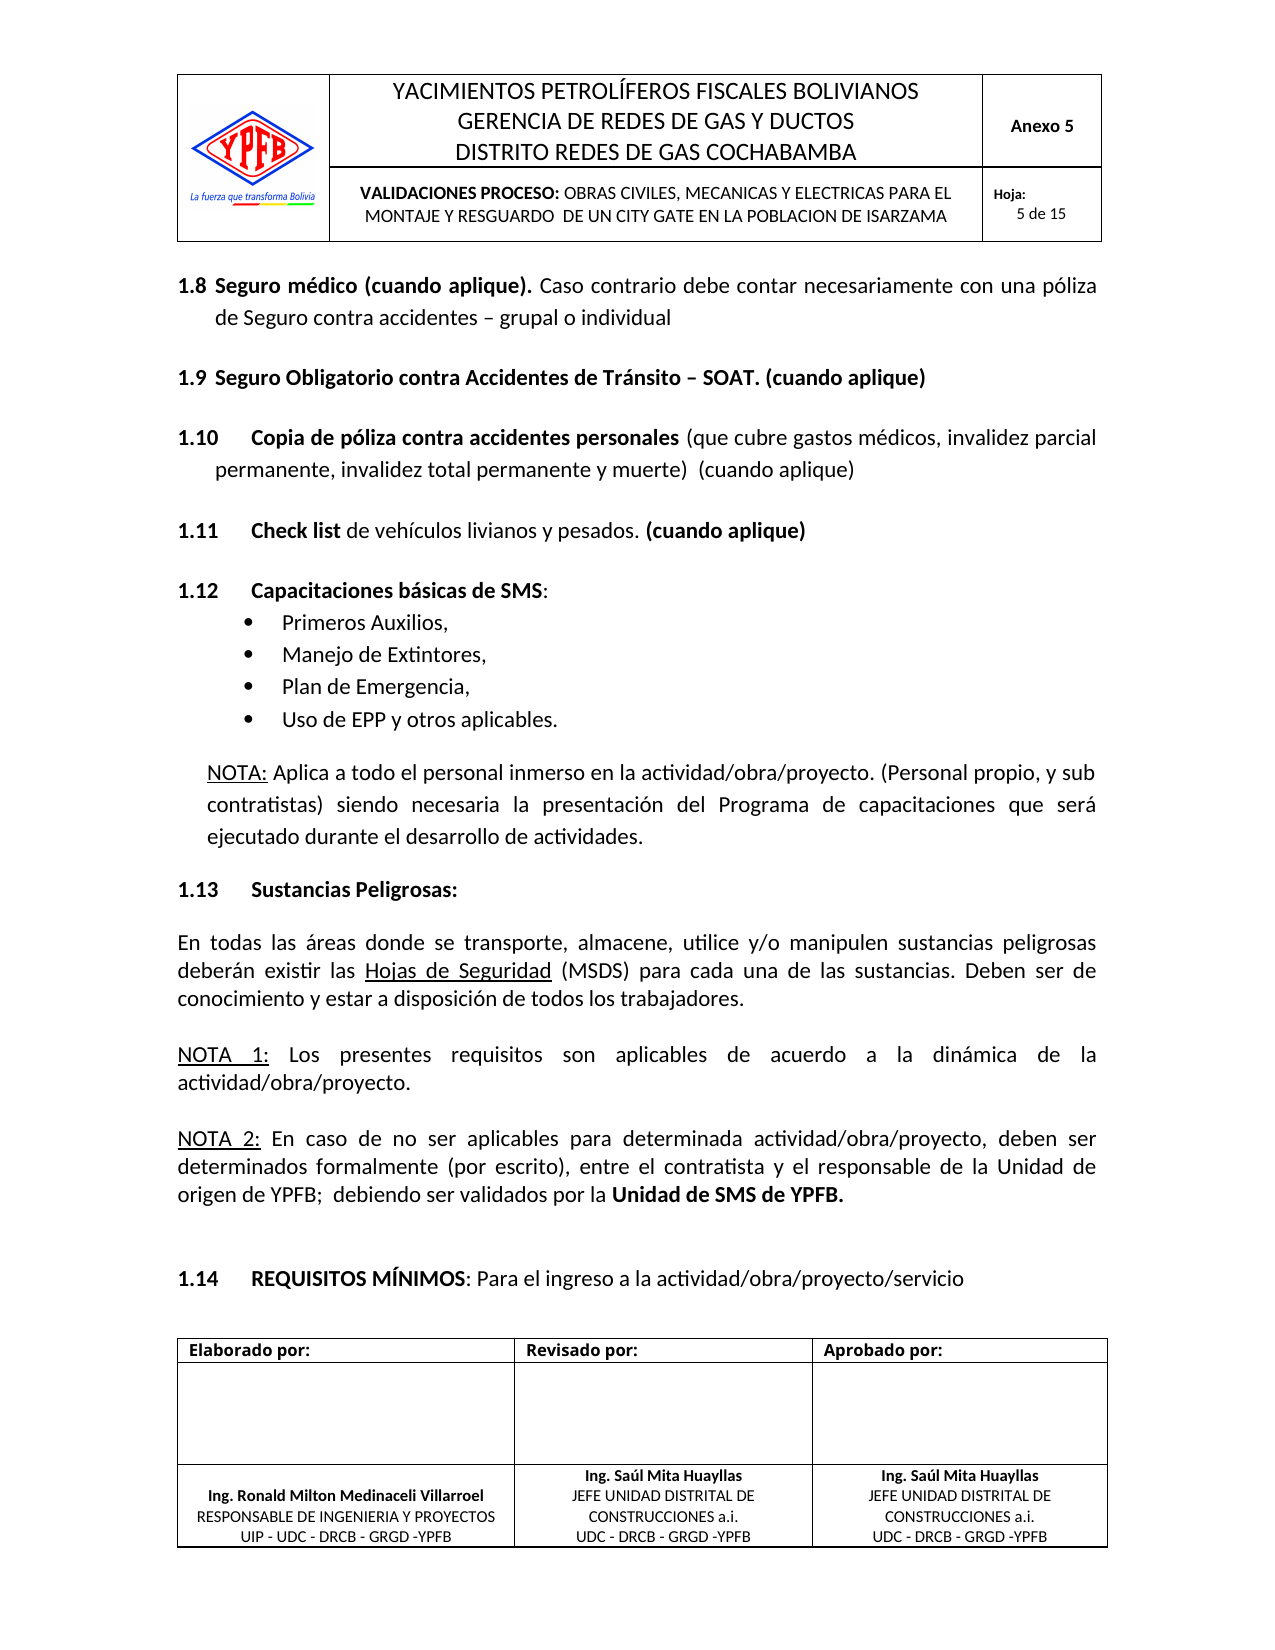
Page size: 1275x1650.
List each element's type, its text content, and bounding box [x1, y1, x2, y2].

list Seguro médico (cuando aplique). Caso contrario debe contar necesariamente con una póliza de Seguro contra accidentes – grupal o individual [177, 271, 1098, 331]
list Manejo de Extintores, [244, 640, 1098, 668]
list Capacitaciones básicas de SMS: [177, 576, 1098, 604]
list REQUISITOS MÍNIMOS: Para el ingreso a la actividad/obra/proyecto/servicio [177, 1264, 1098, 1292]
text NOTA: Aplica a todo el personal inmerso en la actividad/obra/proyecto. (Personal propio, y sub contratistas) siendo necesaria la presentación del Programa de capacitaciones que será ejecutado durante el desarrollo de actividades. [207, 758, 1098, 850]
list Primeros Auxilios, [244, 608, 1098, 636]
list Sustancias Peligrosas: [177, 875, 1098, 903]
text NOTA 1: Los presentes requisitos son aplicables de acuerdo a la dinámica de la actividad/obra/proyecto. [177, 1040, 1098, 1096]
list Uso de EPP y otros aplicables. [244, 705, 1098, 733]
list Plan de Emergencia, [244, 672, 1098, 701]
list Seguro Obligatorio contra Accidentes de Tránsito – SOAT. (cuando aplique) [177, 363, 1098, 391]
text En todas las áreas donde se transporte, almacene, utilice y/o manipulen sustancias peligrosas deberán existir las Hojas de Seguridad (MSDS) para cada una de las sustancias. Deben ser de conocimiento y estar a disposición de todos los trabajadores. [177, 928, 1098, 1012]
list Copia de póliza contra accidentes personales (que cubre gastos médicos, invalidez parcial permanente, invalidez total permanente y muerte) (cuando aplique) [177, 423, 1098, 483]
list Check list de vehículos livianos y pesados. (cuando aplique) [177, 516, 1098, 544]
picture [188, 105, 316, 211]
text NOTA 2: En caso de no ser aplicables para determinada actividad/obra/proyecto, deben ser determinados formalmente (por escrito), entre el contratista y el responsable de la Unidad de origen de YPFB; debiendo ser validados por la Unidad de SMS de YPFB. [177, 1124, 1098, 1208]
